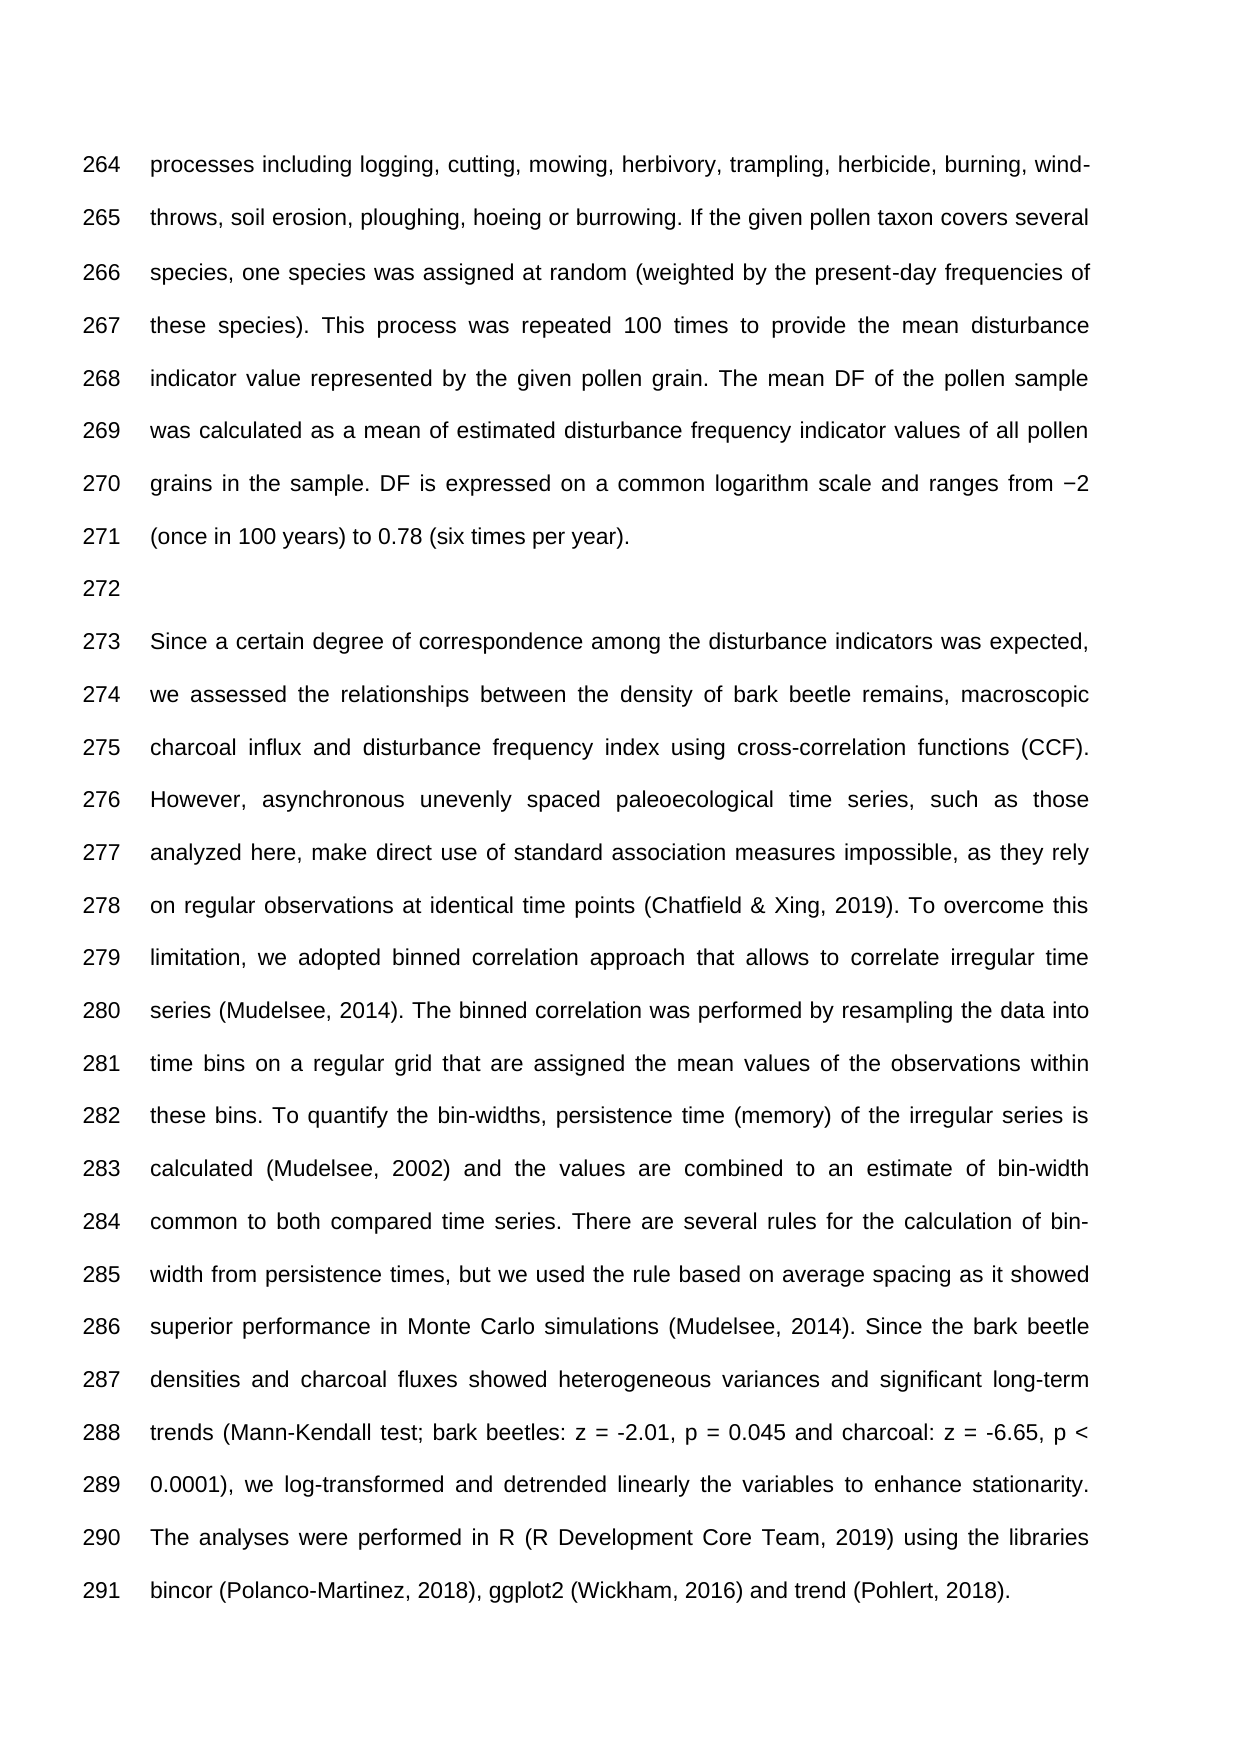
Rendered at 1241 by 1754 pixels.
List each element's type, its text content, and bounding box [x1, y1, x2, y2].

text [150, 150, 1090, 549]
text Since a certain degree of correspondence among the disturbance indicators was expected, we assessed the relationships between the density of bark beetle remains, macroscopic charcoal influx and disturbance frequency index using cross-correlation functions (CCF). However, asynchronous unevenly spaced paleoecological time series, such as those analyzed here, make direct use of standard association measures impossible, as they rely on regular observations at identical time points (Chatfield & Xing, 2019). To overcome this limitation, we adopted binned correlation approach that allows to correlate irregular time series (Mudelsee, 2014). The binned correlation was performed by resampling the data into time bins on a regular grid that are assigned the mean values of the observations within these bins. To quantify the bin-widths, persistence time (memory) of the irregular series is calculated (Mudelsee, 2002) and the values are combined to an estimate of bin-width common to both compared time series. There are several rules for the calculation of bin-width from persistence times, but we used the rule based on average spacing as it showed superior performance in Monte Carlo simulations (Mudelsee, 2014). Since the bark beetle densities and charcoal fluxes showed heterogeneous variances and significant long-term trends (Mann-Kendall test; bark beetles: z = -2.01, p = 0.045 and charcoal: z = -6.65, p < 0.0001), we log-transformed and detrended linearly the variables to enhance stationarity. The analyses were performed in R (R Development Core Team, 2019) using the libraries bincor (Polanco-Martinez, 2018), ggplot2 (Wickham, 2016) and trend (Pohlert, 2018). [150, 628, 1090, 1603]
